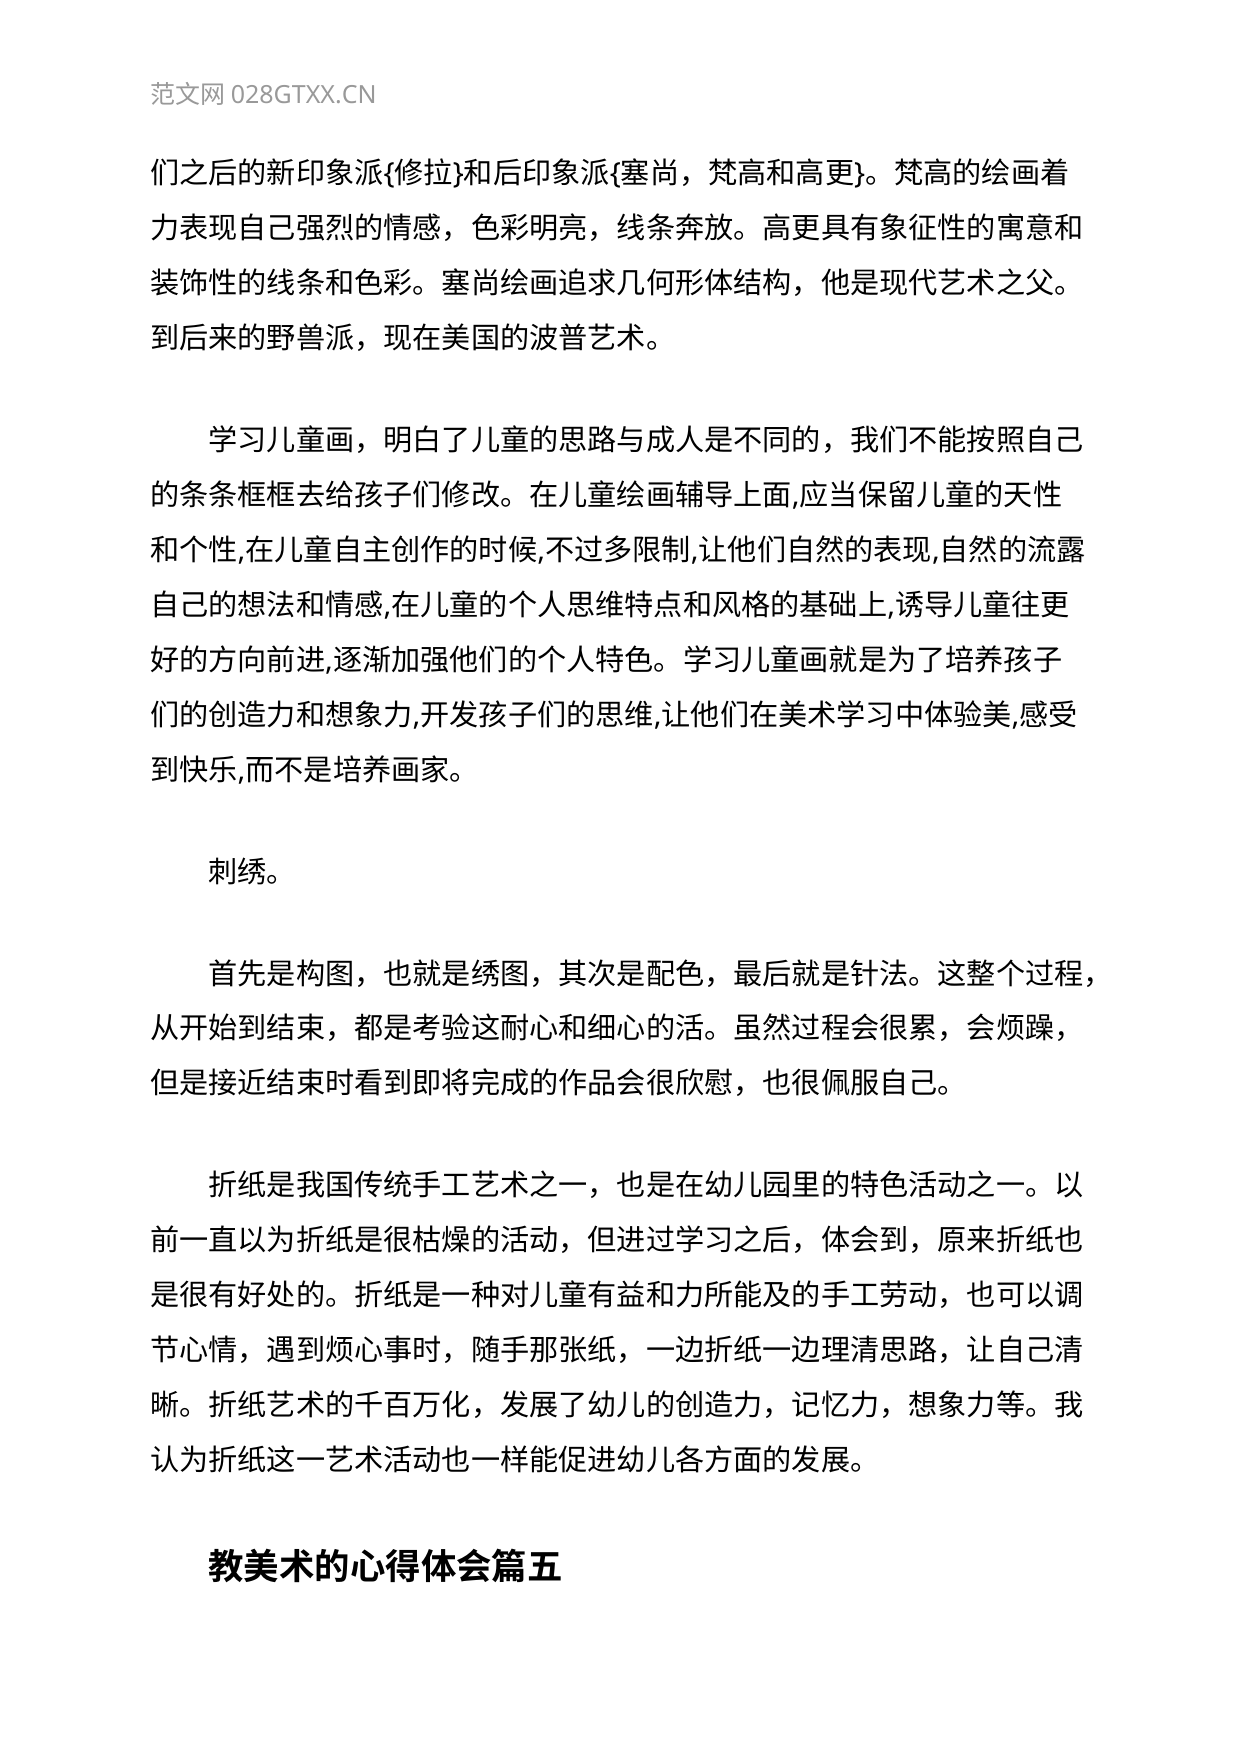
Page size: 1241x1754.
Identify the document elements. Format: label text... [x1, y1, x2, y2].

text 折纸是我国传统手工艺术之一，也是在幼儿园里的特色活动之一。以前一直以为折纸是很枯燥的活动，但进过学习之后，体会到，原来折纸也是很有好处的。折纸是一种对儿童有益和力所能及的手工劳动，也可以调节心情，遇到烦心事时，随手那张纸，一边折纸一边理清思路，让自己清晰。折纸艺术的千百万化，发展了幼儿的创造力，记忆力，想象力等。我认为折纸这一艺术活动也一样能促进幼儿各方面的发展。 [150, 1162, 1090, 1478]
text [150, 150, 1090, 357]
text 教美术的心得体会篇五 [150, 1538, 1090, 1589]
text 学习儿童画，明白了儿童的思路与成人是不同的，我们不能按照自己的条条框框去给孩子们修改。在儿童绘画辅导上面,应当保留儿童的天性和个性,在儿童自主创作的时候,不过多限制,让他们自然的表现,自然的流露自己的想法和情感,在儿童的个人思维特点和风格的基础上,诱导儿童往更好的方向前进,逐渐加强他们的个人特色。学习儿童画就是为了培养孩子们的创造力和想象力,开发孩子们的思维,让他们在美术学习中体验美,感受到快乐,而不是培养画家。 [150, 417, 1090, 789]
text 首先是构图，也就是绣图，其次是配色，最后就是针法。这整个过程，从开始到结束，都是考验这耐心和细心的活。虽然过程会很累，会烦躁，但是接近结束时看到即将完成的作品会很欣慰，也很佩服自己。 [150, 950, 1090, 1102]
text 刺绣。 [150, 848, 1090, 891]
